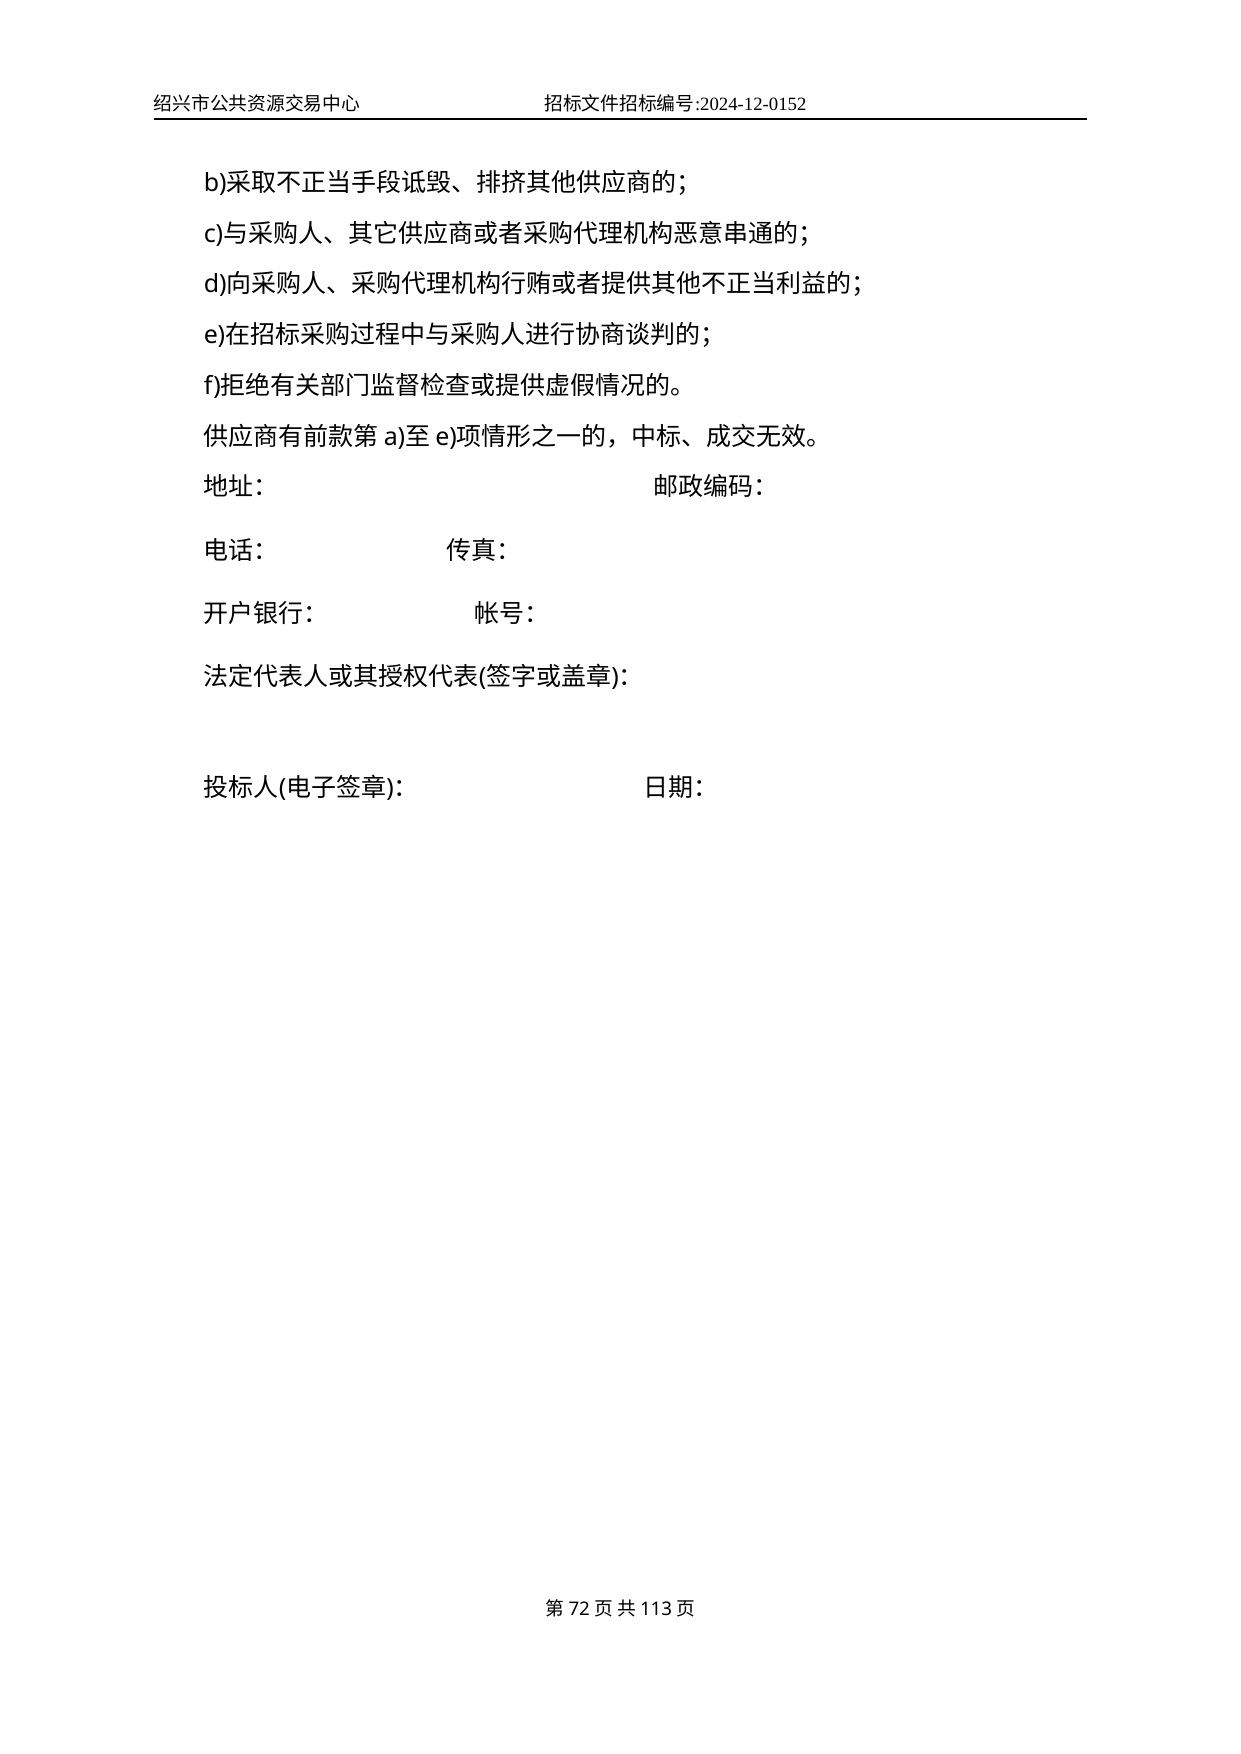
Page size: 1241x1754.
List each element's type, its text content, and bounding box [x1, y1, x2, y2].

text 法定代表人或其授权代表(签字或盖章)： [153, 657, 1087, 693]
text 地址： 邮政编码： [153, 467, 1087, 503]
text 供应商有前款第a)至e)项情形之一的，中标、成交无效。 [153, 416, 1087, 452]
text e)在招标采购过程中与采购人进行协商谈判的； [153, 315, 1087, 351]
text b)采取不正当手段诋毁、排挤其他供应商的； [153, 162, 1087, 199]
text 投标人(电子签章)： 日期： [153, 767, 1087, 804]
text d)向采购人、采购代理机构行贿或者提供其他不正当利益的； [153, 264, 1087, 300]
text f)拒绝有关部门监督检查或提供虚假情况的。 [153, 365, 1087, 402]
text 电话： 传真： [153, 530, 1087, 566]
text c)与采购人、其它供应商或者采购代理机构恶意串通的； [153, 213, 1087, 249]
text 开户银行： 帐号： [153, 593, 1087, 629]
